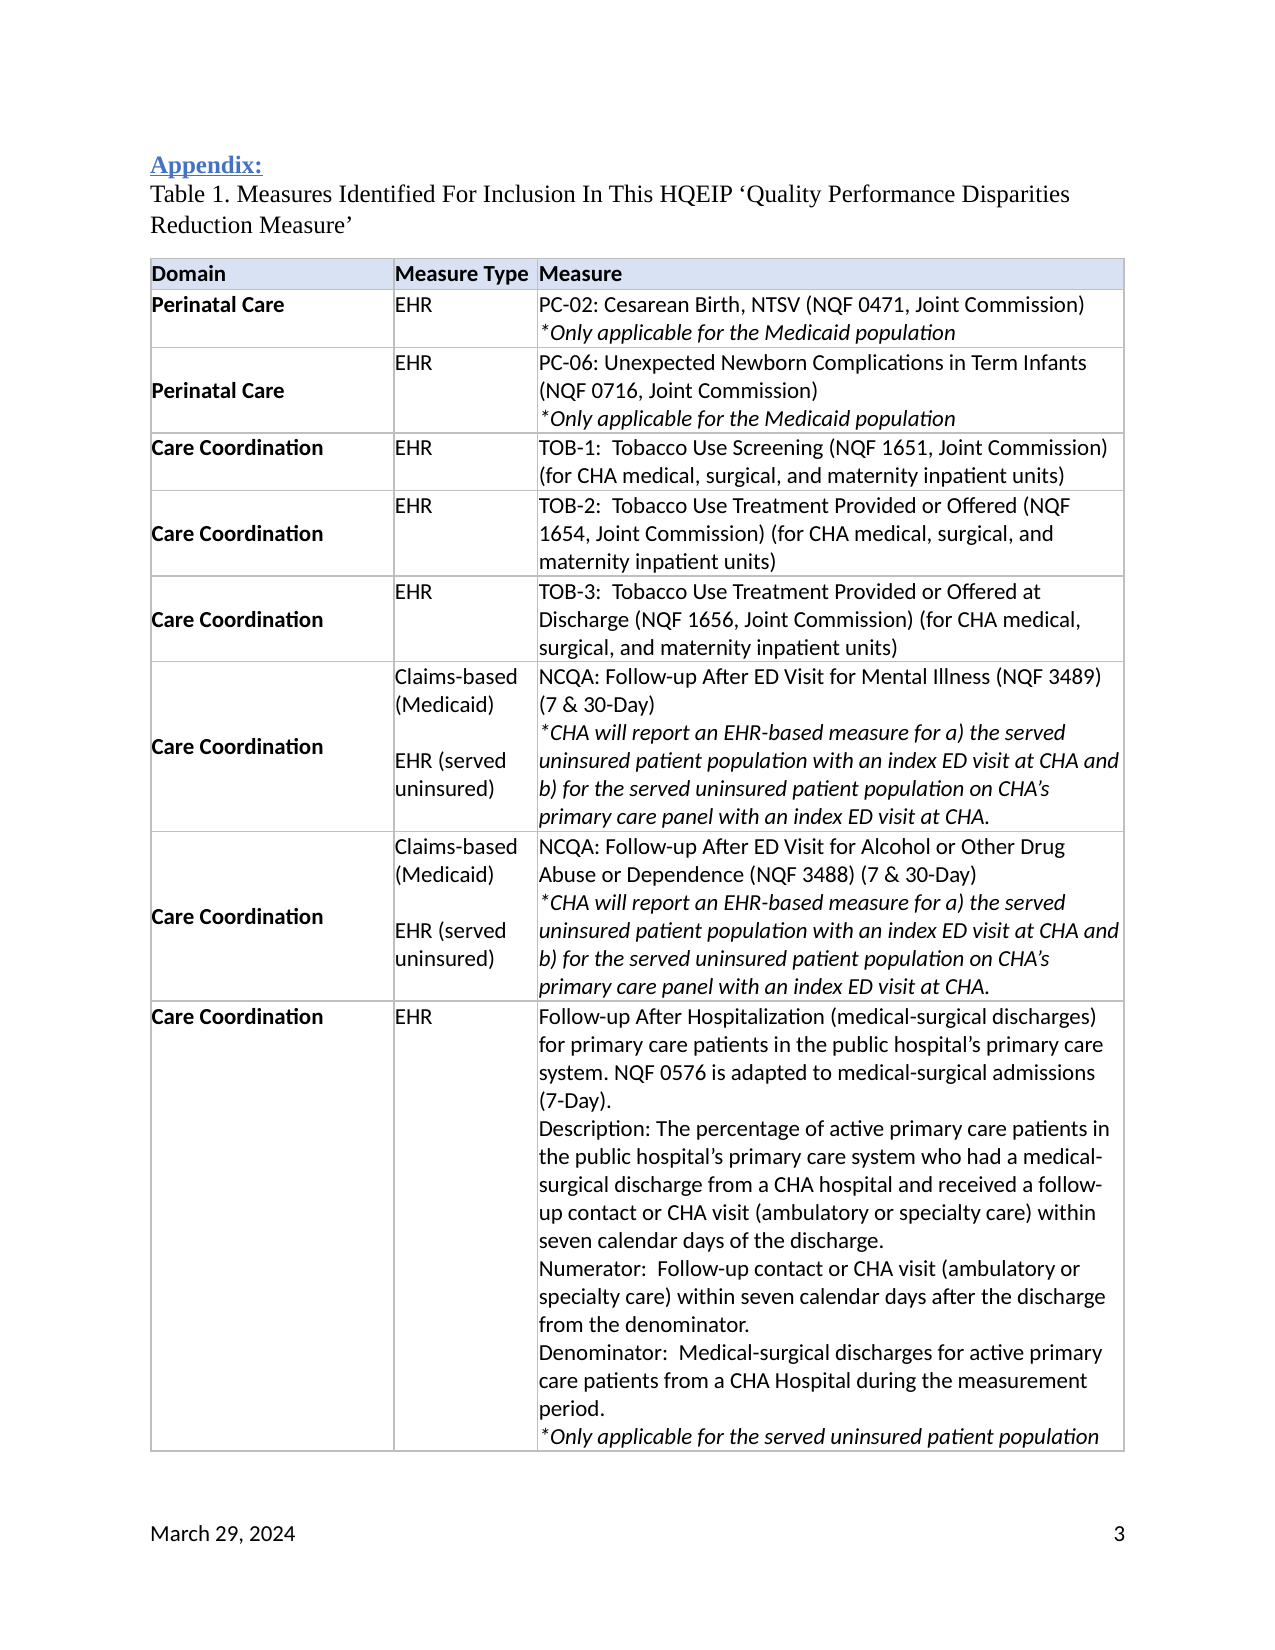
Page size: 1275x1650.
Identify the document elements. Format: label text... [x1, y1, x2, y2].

table_cell Claims-based (Medicaid) EHR (served uninsured) [395, 832, 537, 1000]
subtitle Appendix: [150, 150, 1125, 179]
table_cell EHR [395, 577, 537, 661]
table_cell PC-06: Unexpected Newborn Complications in Term Infants (NQF 0716, Joint Commission) *Only applicable for the Medicaid population [538, 348, 1123, 432]
table_cell TOB-1: Tobacco Use Screening (NQF 1651, Joint Commission) (for CHA medical, surgical, and maternity inpatient units) [538, 434, 1123, 489]
table_cell Care Coordination [152, 434, 393, 489]
table_cell EHR [395, 348, 537, 432]
table_cell EHR [395, 1002, 537, 1450]
table_cell Care Coordination [152, 662, 393, 831]
table_cell NCQA: Follow-up After ED Visit for Alcohol or Other Drug Abuse or Dependence (NQF 3488) (7 & 30-Day) *CHA will report an EHR-based measure for a) the served uninsured patient population with an index ED visit at CHA and b) for the served uninsured patient population on CHA’s primary care panel with an index ED visit at CHA. [538, 832, 1123, 1000]
table_cell TOB-2: Tobacco Use Treatment Provided or Offered (NQF 1654, Joint Commission) (for CHA medical, surgical, and maternity inpatient units) [538, 491, 1123, 575]
table_header Measure Type [395, 259, 537, 289]
text Table 1. Measures Identified For Inclusion In This HQEIP ‘Quality Performance Disparities Reduction Measure’ [150, 179, 1125, 238]
table_cell NCQA: Follow-up After ED Visit for Mental Illness (NQF 3489) (7 & 30-Day) *CHA will report an EHR-based measure for a) the served uninsured patient population with an index ED visit at CHA and b) for the served uninsured patient population on CHA’s primary care panel with an index ED visit at CHA. [538, 662, 1123, 831]
table_cell Care Coordination [152, 577, 393, 661]
table_cell Perinatal Care [152, 290, 393, 346]
table_cell EHR [395, 491, 537, 575]
table_header Measure [538, 259, 1123, 289]
table_cell Follow-up After Hospitalization (medical-surgical discharges) for primary care patients in the public hospital’s primary care system. NQF 0576 is adapted to medical-surgical admissions (7-Day). Description: The percentage of active primary care patients in the public hospital’s primary care system who had a medical-surgical discharge from a CHA hospital and received a follow-up contact or CHA visit (ambulatory or specialty care) within seven calendar days of the discharge. Numerator: Follow-up contact or CHA visit (ambulatory or specialty care) within seven calendar days after the discharge from the denominator. Denominator: Medical-surgical discharges for active primary care patients from a CHA Hospital during the measurement period. ​​​​​​​*Only applicable for the served uninsured patient population [538, 1002, 1123, 1450]
table_cell Claims-based (Medicaid) EHR (served uninsured) [395, 662, 537, 831]
table_cell Care Coordination [152, 832, 393, 1000]
table_cell Perinatal Care [152, 348, 393, 432]
table_header Domain [152, 259, 393, 289]
table_cell Care Coordination [152, 1002, 393, 1450]
table_cell PC-02: Cesarean Birth, NTSV (NQF 0471, Joint Commission) *Only applicable for the Medicaid population [538, 290, 1123, 346]
table_cell EHR [395, 290, 537, 346]
table_cell EHR [395, 434, 537, 489]
table_cell TOB-3: Tobacco Use Treatment Provided or Offered at Discharge (NQF 1656, Joint Commission) (for CHA medical, surgical, and maternity inpatient units) [538, 577, 1123, 661]
table_cell Care Coordination [152, 491, 393, 575]
